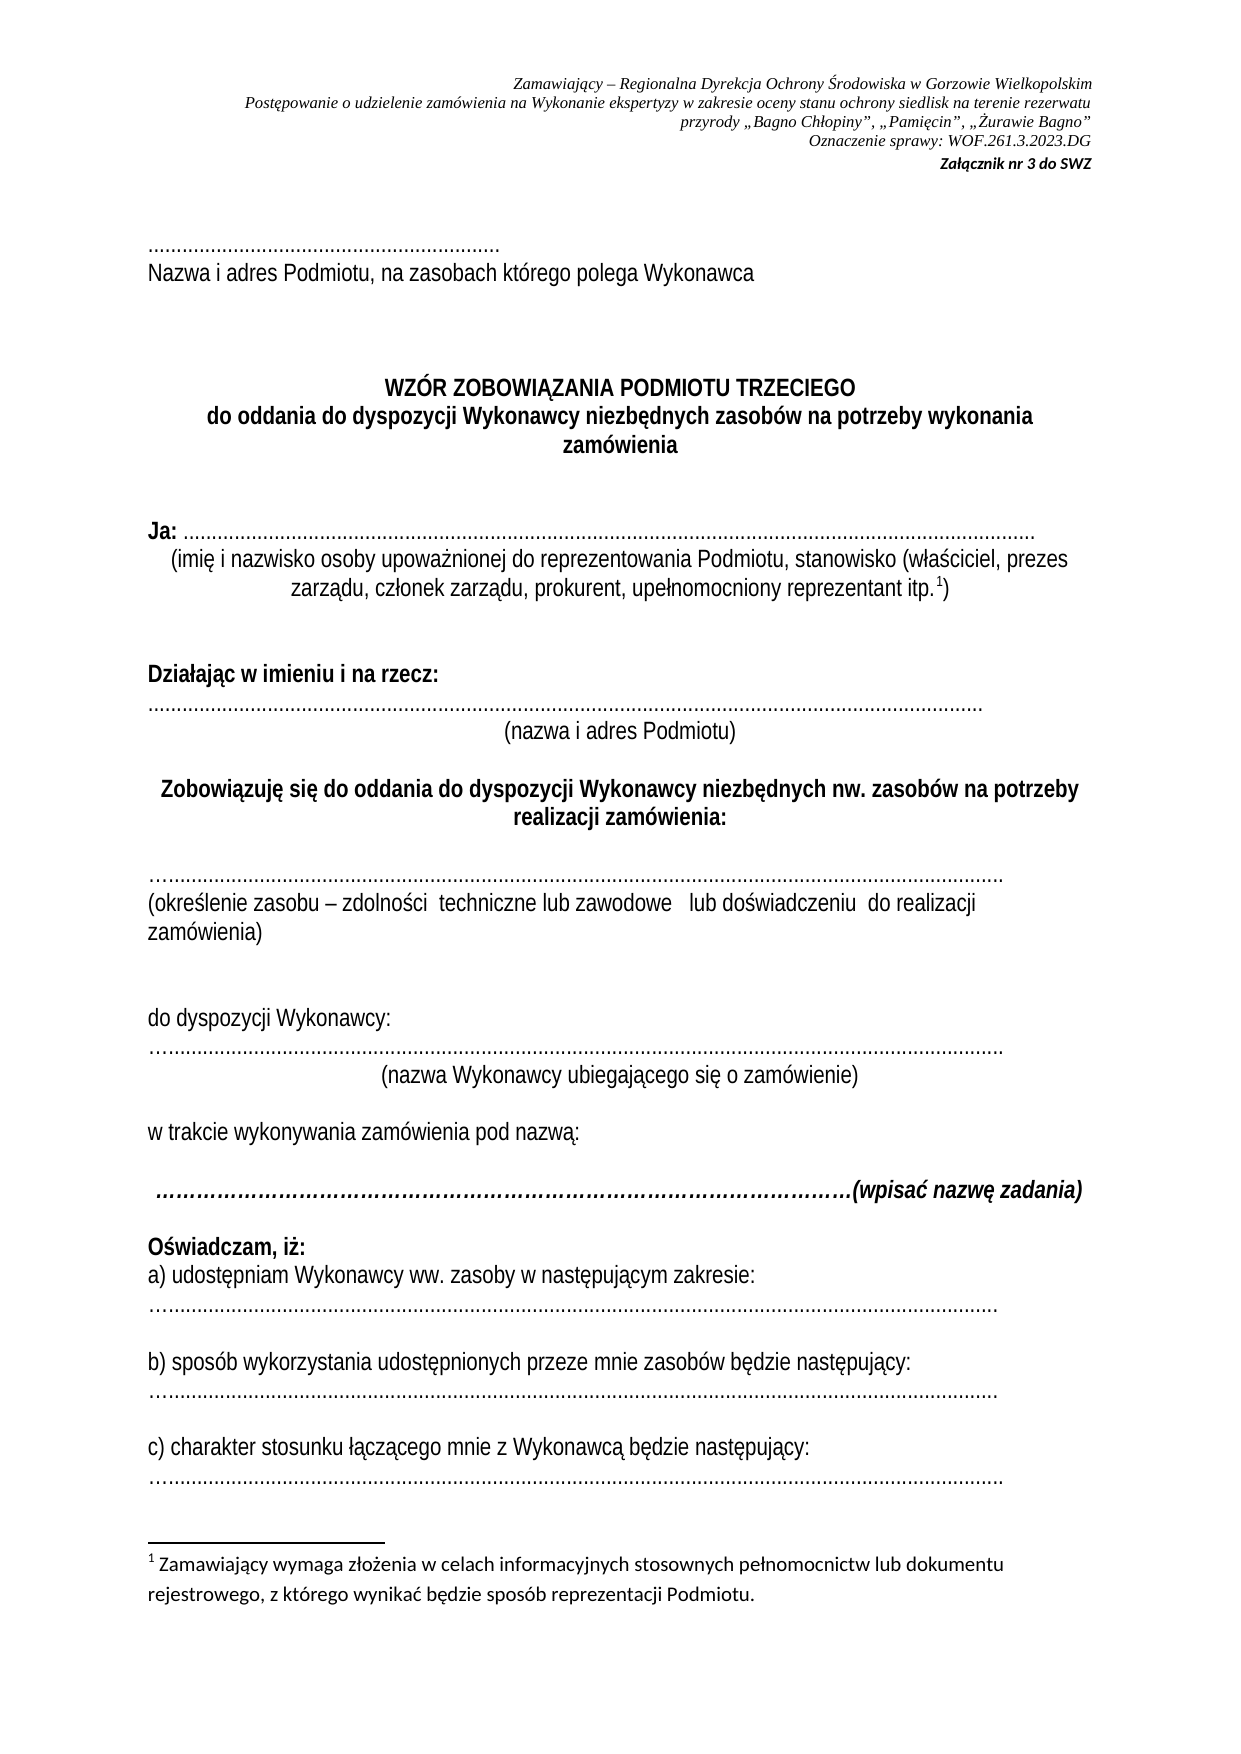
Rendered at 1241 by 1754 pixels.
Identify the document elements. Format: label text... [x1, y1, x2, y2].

text .............................................................. [148, 229, 1093, 258]
text b) sposób wykorzystania udostępnionych przeze mnie zasobów będzie następujący: ….................................................................................................................................................. [148, 1346, 1093, 1404]
text Nazwa i adres Podmiotu, na zasobach którego polega Wykonawca [148, 258, 1093, 287]
text (nazwa i adres Podmiotu) [148, 716, 1093, 745]
text …................................................................................................................................................... [148, 1461, 1093, 1490]
text c) charakter stosunku łączącego mnie z Wykonawcą będzie następujący: [148, 1432, 1093, 1461]
text …................................................................................................................................................... (określenie zasobu – zdolności techniczne lub zawodowe lub doświadczeniu do realizacji zamówienia) [148, 859, 1093, 945]
text do oddania do dyspozycji Wykonawcy niezbędnych zasobów na potrzeby wykonania zamówienia [148, 401, 1093, 458]
text do dyspozycji Wykonawcy: …................................................................................................................................................... [148, 1003, 1093, 1060]
text Ja: ...................................................................................................................................................... [148, 516, 1093, 544]
text (nazwa Wykonawcy ubiegającego się o zamówienie) [148, 1060, 1093, 1089]
text WZÓR ZOBOWIĄZANIA PODMIOTU TRZECIEGO [148, 372, 1093, 401]
text (imię i nazwisko osoby upoważnionej do reprezentowania Podmiotu, stanowisko (właściciel, prezes zarządu, członek zarządu, prokurent, upełnomocniony reprezentant itp.) [148, 544, 1093, 602]
text Oświadczam, iż: [148, 1232, 1093, 1261]
text …………………………………………………………………………………………(wpisać nazwę zadania) [148, 1174, 1093, 1203]
text a) udostępniam Wykonawcy ww. zasoby w następującym zakresie: ….................................................................................................................................................. [148, 1261, 1093, 1318]
text Działając w imieniu i na rzecz: ................................................................................................................................................... [148, 659, 1093, 716]
text w trakcie wykonywania zamówienia pod nazwą: [148, 1117, 1093, 1146]
text Zobowiązuję się do oddania do dyspozycji Wykonawcy niezbędnych nw. zasobów na potrzeby realizacji zamówienia: [148, 773, 1093, 831]
